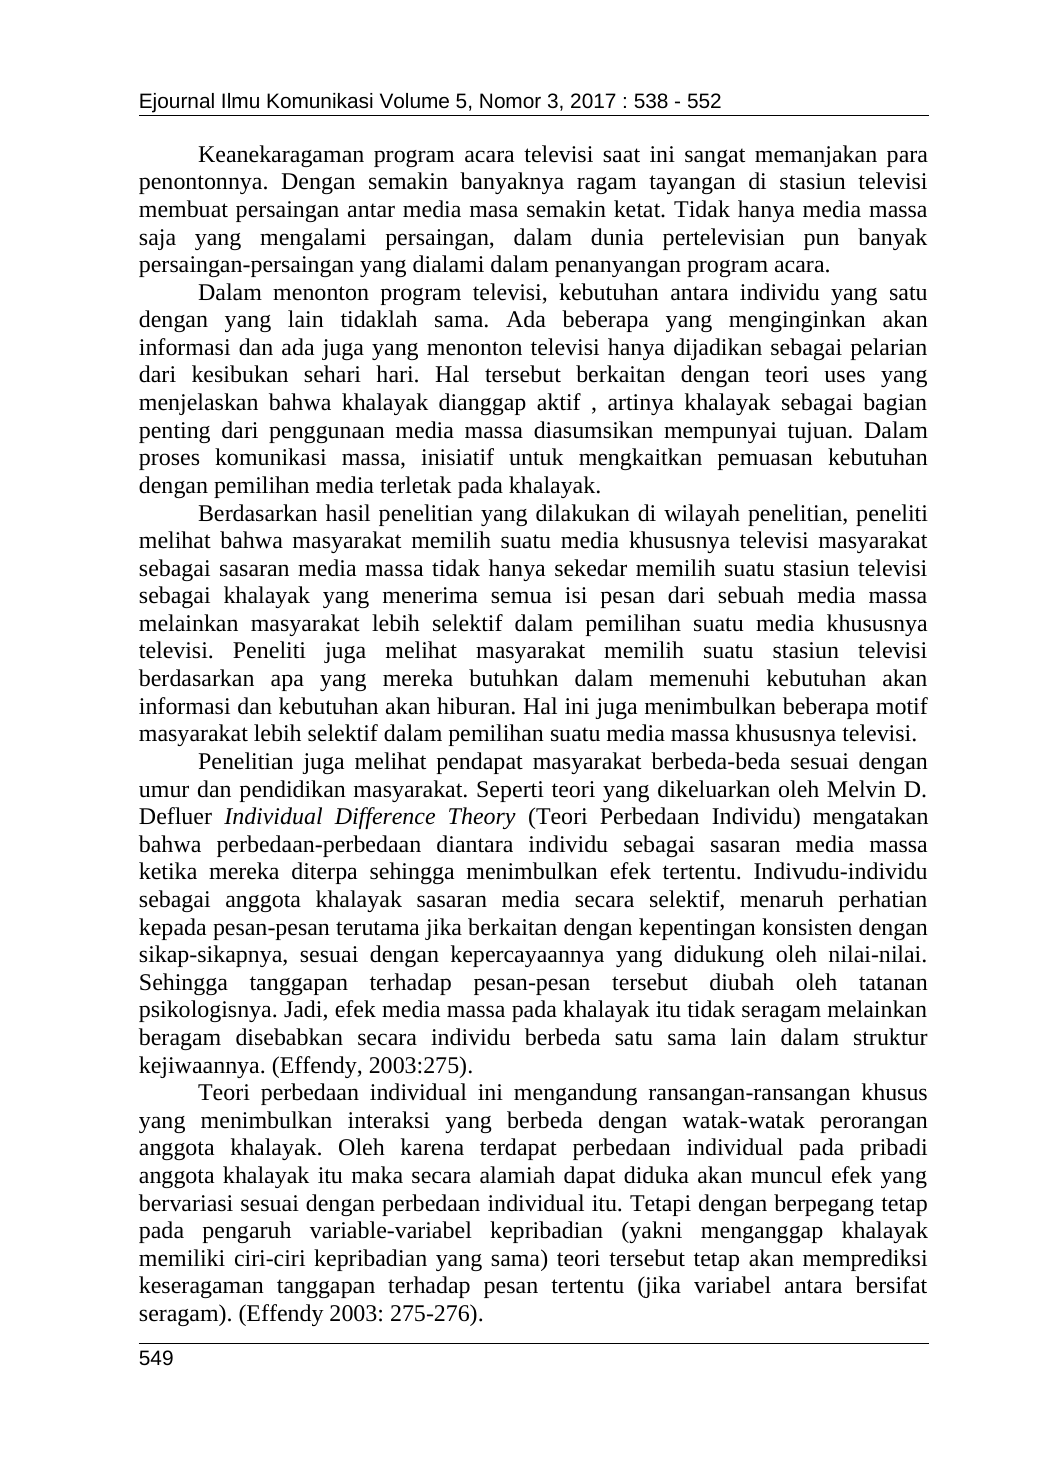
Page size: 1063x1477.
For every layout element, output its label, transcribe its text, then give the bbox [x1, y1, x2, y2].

list Dalam menonton program televisi, kebutuhan antara individu yang satu dengan yang lain tidaklah sama. Ada beberapa yang menginginkan akan informasi dan ada juga yang menonton televisi hanya dijadikan sebagai pelarian dari kesibukan sehari hari. Hal tersebut berkaitan dengan teori uses yang menjelaskan bahwa khalayak dianggap aktif , artinya khalayak sebagai bagian penting dari penggunaan media massa diasumsikan mempunyai tujuan. Dalam proses komunikasi massa, inisiatif untuk mengkaitkan pemuasan kebutuhan dengan pemilihan media terletak pada khalayak. [139, 278, 929, 498]
list Berdasarkan hasil penelitian yang dilakukan di wilayah penelitian, peneliti melihat bahwa masyarakat memilih suatu media khususnya televisi masyarakat sebagai sasaran media massa tidak hanya sekedar memilih suatu stasiun televisi sebagai khalayak yang menerima semua isi pesan dari sebuah media massa melainkan masyarakat lebih selektif dalam pemilihan suatu media khususnya televisi. Peneliti juga melihat masyarakat memilih suatu stasiun televisi berdasarkan apa yang mereka butuhkan dalam memenuhi kebutuhan akan informasi dan kebutuhan akan hiburan. Hal ini juga menimbulkan beberapa motif masyarakat lebih selektif dalam pemilihan suatu media massa khususnya televisi. [139, 498, 929, 747]
list Teori perbedaan individual ini mengandung ransangan-ransangan khusus yang menimbulkan interaksi yang berbeda dengan watak-watak perorangan anggota khalayak. Oleh karena terdapat perbedaan individual pada pribadi anggota khalayak itu maka secara alamiah dapat diduka akan muncul efek yang bervariasi sesuai dengan perbedaan individual itu. Tetapi dengan berpegang tetap pada pengaruh variable-variabel kepribadian (yakni menganggap khalayak memiliki ciri-ciri kepribadian yang sama) teori tersebut tetap akan memprediksi keseragaman tanggapan terhadap pesan tertentu (jika variabel antara bersifat seragam). (Effendy 2003: 275-276). [139, 1078, 929, 1327]
list Penelitian juga melihat pendapat masyarakat berbeda-beda sesuai dengan umur dan pendidikan masyarakat. Seperti teori yang dikeluarkan oleh Melvin D. Defluer Individual Difference Theory (Teori Perbedaan Individu) mengatakan bahwa perbedaan-perbedaan diantara individu sebagai sasaran media massa ketika mereka diterpa sehingga menimbulkan efek tertentu. Indivudu-individu sebagai anggota khalayak sasaran media secara selektif, menaruh perhatian kepada pesan-pesan terutama jika berkaitan dengan kepentingan konsisten dengan sikap-sikapnya, sesuai dengan kepercayaannya yang didukung oleh nilai-nilai. Sehingga tanggapan terhadap pesan-pesan tersebut diubah oleh tatanan psikologisnya. Jadi, efek media massa pada khalayak itu tidak seragam melainkan beragam disebabkan secara individu berbeda satu sama lain dalam struktur kejiwaannya. (Effendy, 2003:275). [139, 747, 929, 1078]
list Keanekaragaman program acara televisi saat ini sangat memanjakan para penontonnya. Dengan semakin banyaknya ragam tayangan di stasiun televisi membuat persaingan antar media masa semakin ketat. Tidak hanya media massa saja yang mengalami persaingan, dalam dunia pertelevisian pun banyak persaingan-persaingan yang dialami dalam penanyangan program acara. [139, 140, 929, 278]
